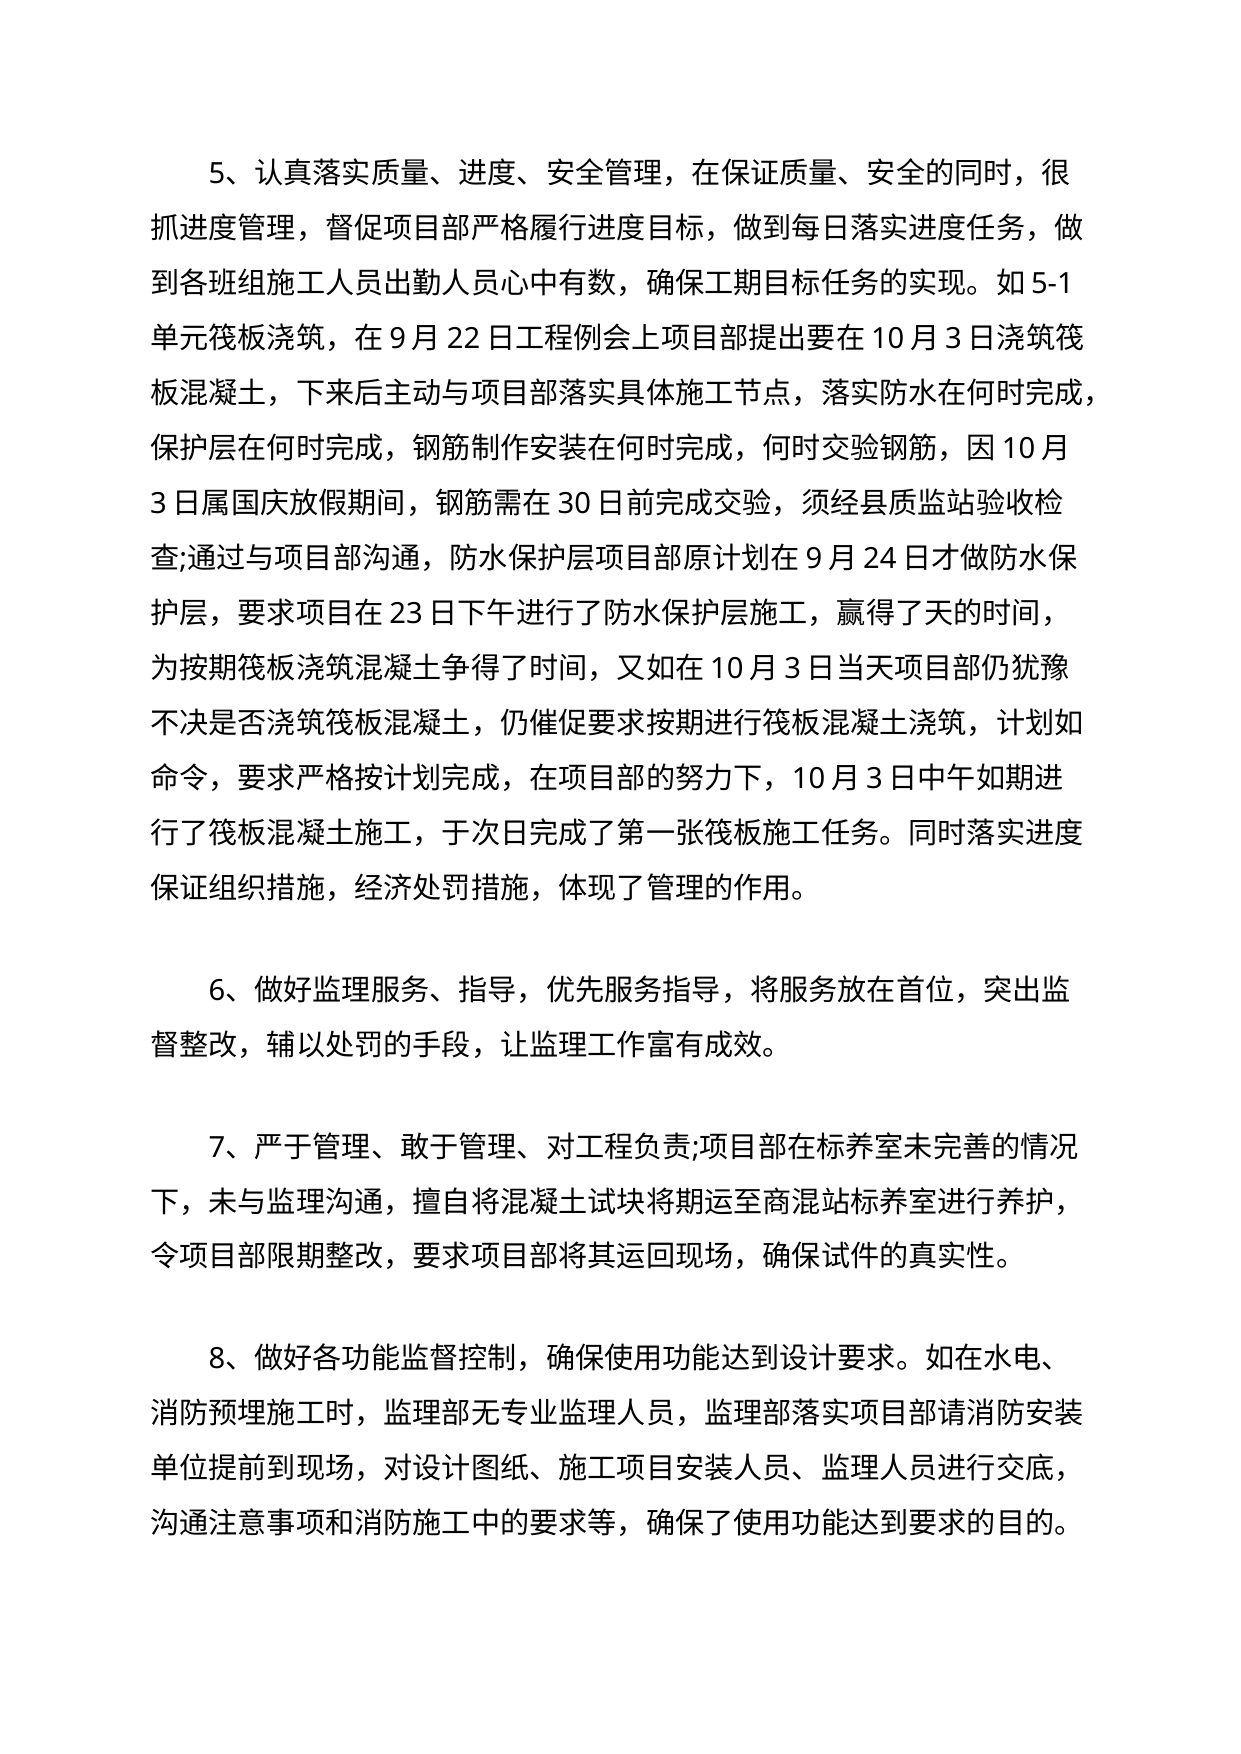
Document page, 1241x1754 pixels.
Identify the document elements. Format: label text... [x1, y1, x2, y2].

text 8、做好各功能监督控制，确保使用功能达到设计要求。如在水电、消防预埋施工时，监理部无专业监理人员，监理部落实项目部请消防安装单位提前到现场，对设计图纸、施工项目安装人员、监理人员进行交底，沟通注意事项和消防施工中的要求等，确保了使用功能达到要求的目的。 [150, 1335, 1090, 1542]
text 6、做好监理服务、指导，优先服务指导，将服务放在首位，突出监督整改，辅以处罚的手段，让监理工作富有成效。 [150, 966, 1090, 1064]
text 7、严于管理、敢于管理、对工程负责;项目部在标养室未完善的情况下，未与监理沟通，擅自将混凝土试块将期运至商混站标养室进行养护，令项目部限期整改，要求项目部将其运回现场，确保试件的真实性。 [150, 1123, 1090, 1275]
text 5、认真落实质量、进度、安全管理，在保证质量、安全的同时，很抓进度管理，督促项目部严格履行进度目标，做到每日落实进度任务，做到各班组施工人员出勤人员心中有数，确保工期目标任务的实现。如5-1单元筏板浇筑，在9月22日工程例会上项目部提出要在10月3日浇筑筏板混凝土，下来后主动与项目部落实具体施工节点，落实防水在何时完成，保护层在何时完成，钢筋制作安装在何时完成，何时交验钢筋，因10月3日属国庆放假期间，钢筋需在30日前完成交验，须经县质监站验收检查;通过与项目部沟通，防水保护层项目部原计划在9月24日才做防水保护层，要求项目在23日下午进行了防水保护层施工，赢得了天的时间，为按期筏板浇筑混凝土争得了时间，又如在10月3日当天项目部仍犹豫不决是否浇筑筏板混凝土，仍催促要求按期进行筏板混凝土浇筑，计划如命令，要求严格按计划完成，在项目部的努力下，10月3日中午如期进行了筏板混凝土施工，于次日完成了第一张筏板施工任务。同时落实进度保证组织措施，经济处罚措施，体现了管理的作用。 [150, 150, 1090, 907]
